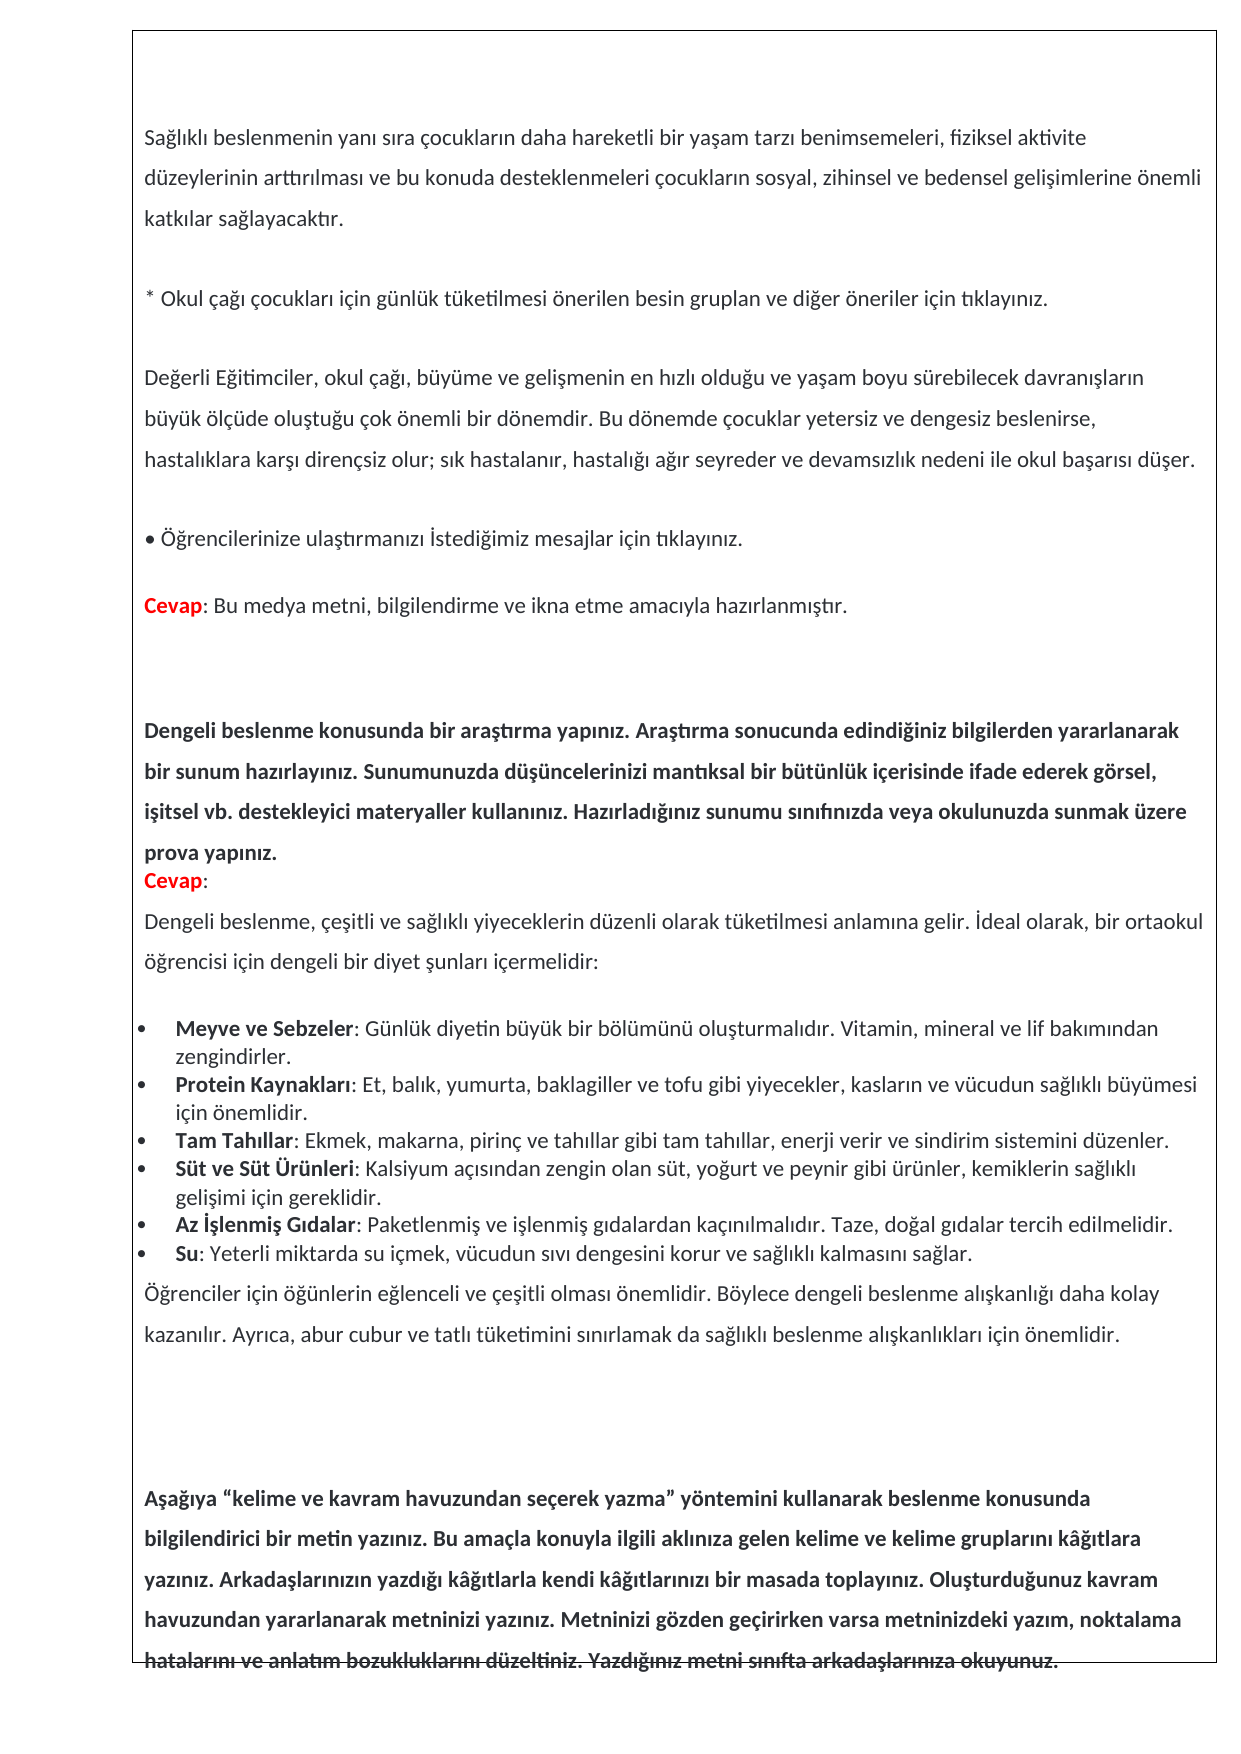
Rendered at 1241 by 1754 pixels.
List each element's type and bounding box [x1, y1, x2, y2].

table_cell [133, 31, 1216, 1662]
